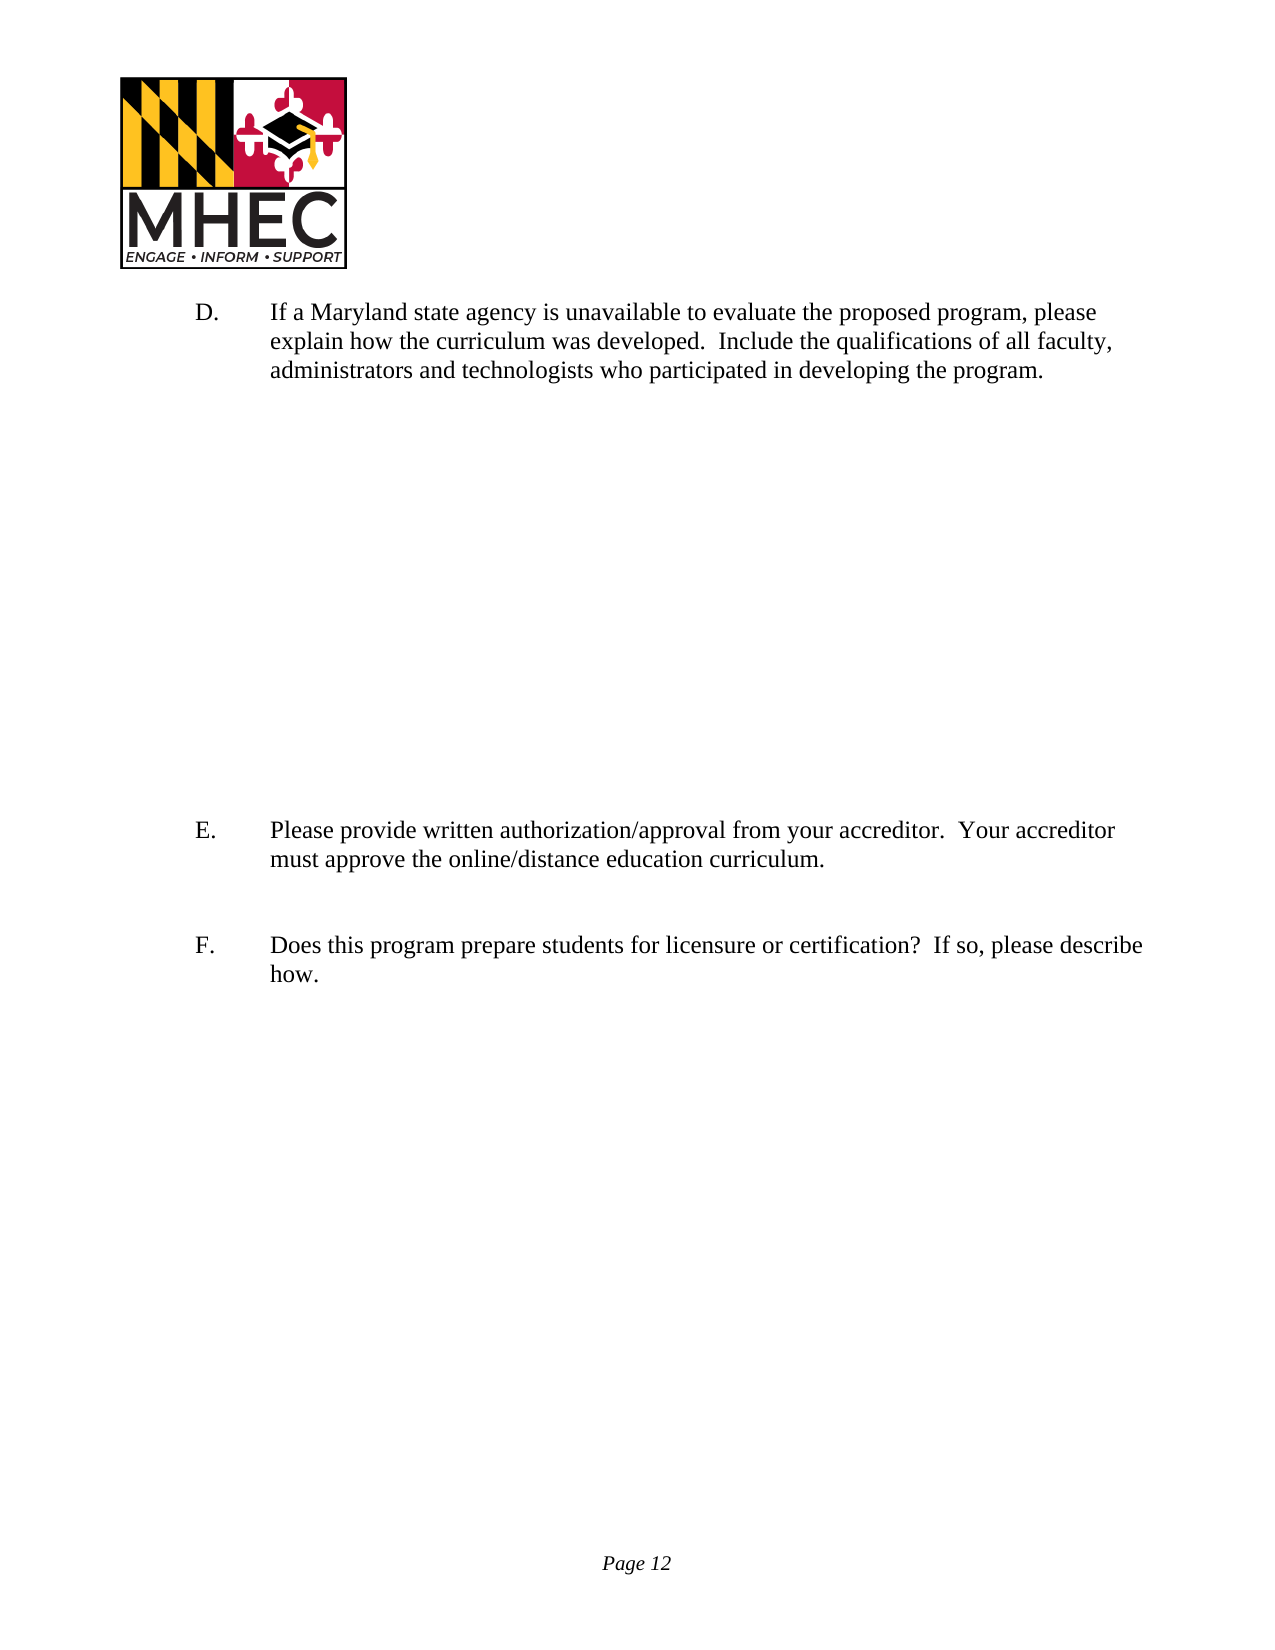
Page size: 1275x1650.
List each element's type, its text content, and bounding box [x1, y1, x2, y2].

list If a Maryland state agency is unavailable to evaluate the proposed program, please explain how the curriculum was developed. Include the qualifications of all faculty, administrators and technologists who participated in developing the program. [195, 297, 1155, 384]
list Does this program prepare students for licensure or certification? If so, please describe how. [195, 930, 1155, 987]
list Please provide written authorization/approval from your accreditor. Your accreditor must approve the online/distance education curriculum. [195, 815, 1155, 872]
picture [120, 75, 349, 269]
